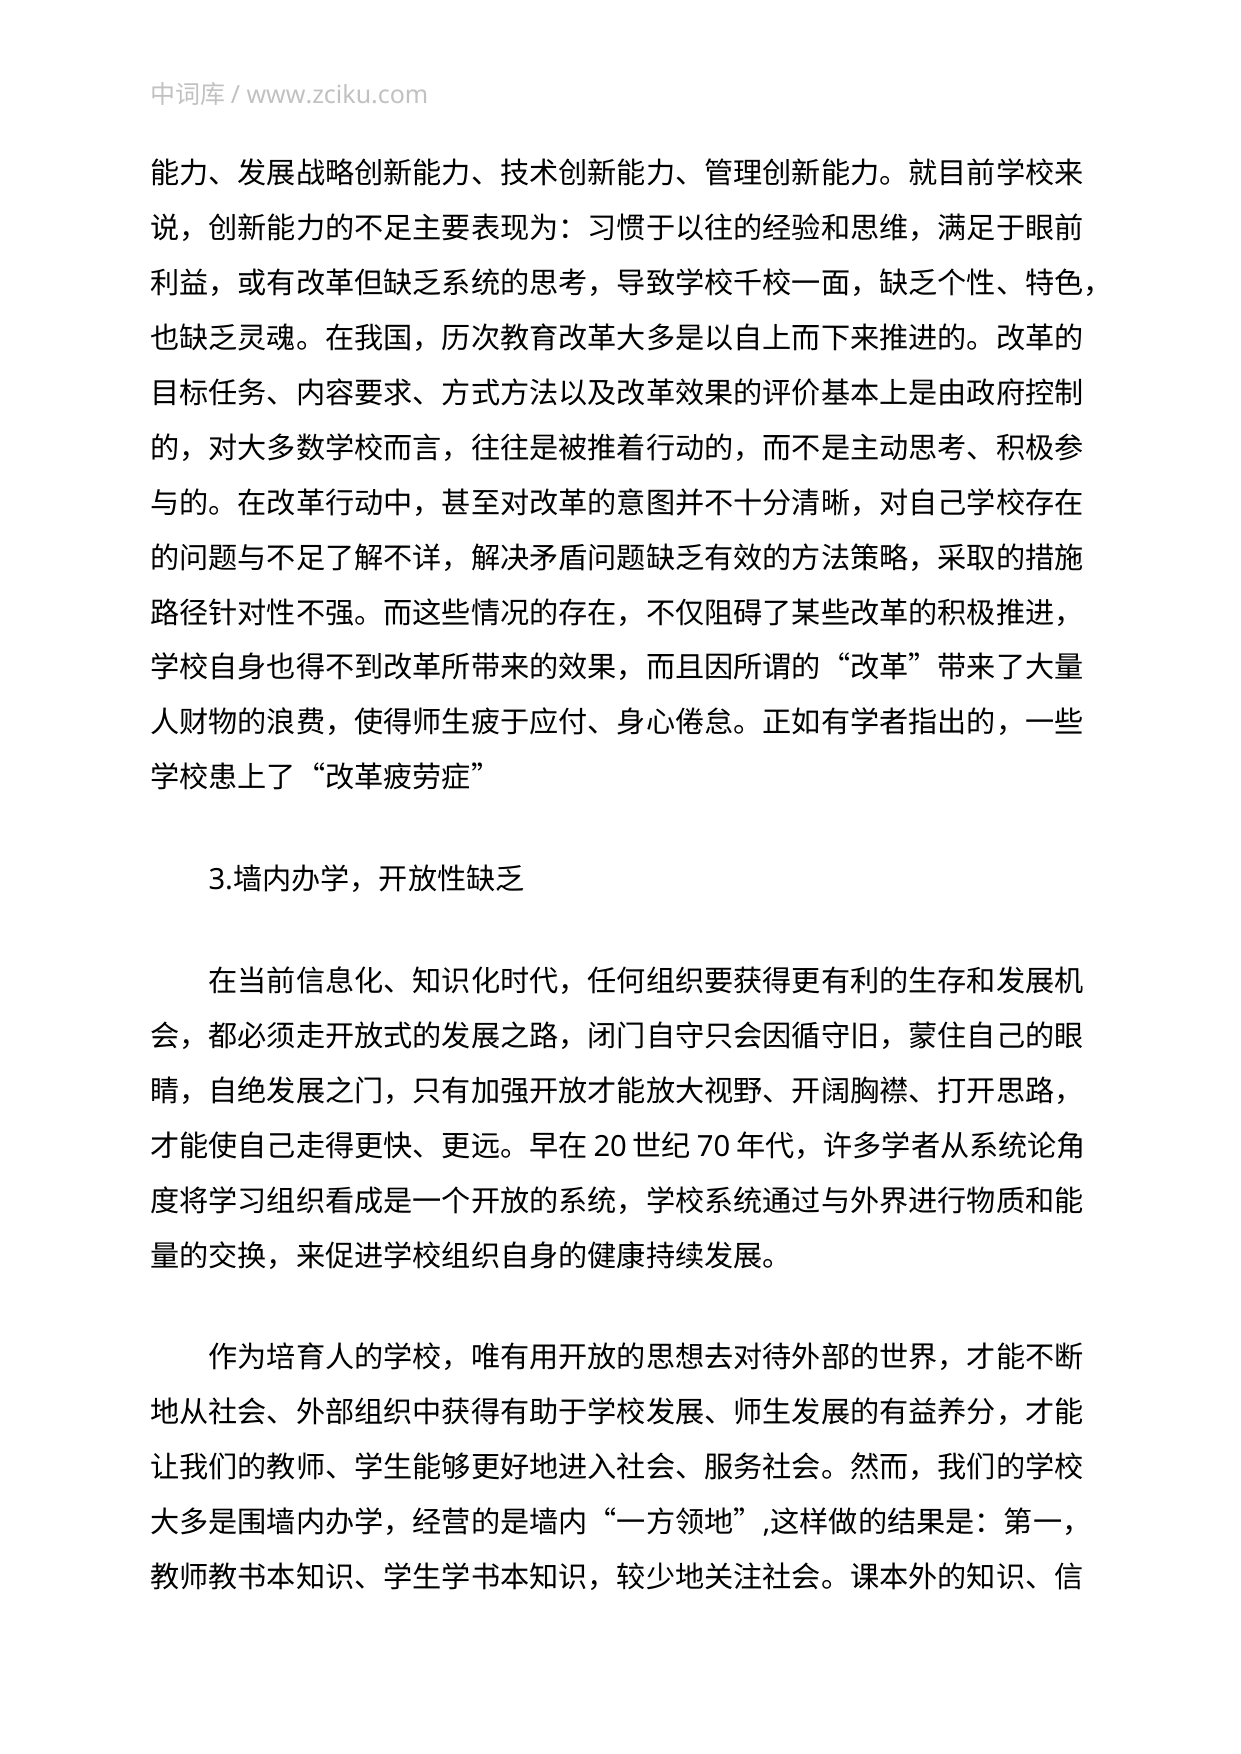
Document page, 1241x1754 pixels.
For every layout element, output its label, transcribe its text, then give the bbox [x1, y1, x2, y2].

text 3.墙内办学，开放性缺乏 [150, 856, 1090, 898]
text 在当前信息化、知识化时代，任何组织要获得更有利的生存和发展机会，都必须走开放式的发展之路，闭门自守只会因循守旧，蒙住自己的眼睛，自绝发展之门，只有加强开放才能放大视野、开阔胸襟、打开思路，才能使自己走得更快、更远。早在20世纪70年代，许多学者从系统论角度将学习组织看成是一个开放的系统，学校系统通过与外界进行物质和能量的交换，来促进学校组织自身的健康持续发展。 [150, 958, 1090, 1274]
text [150, 1334, 1090, 1596]
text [150, 150, 1090, 796]
